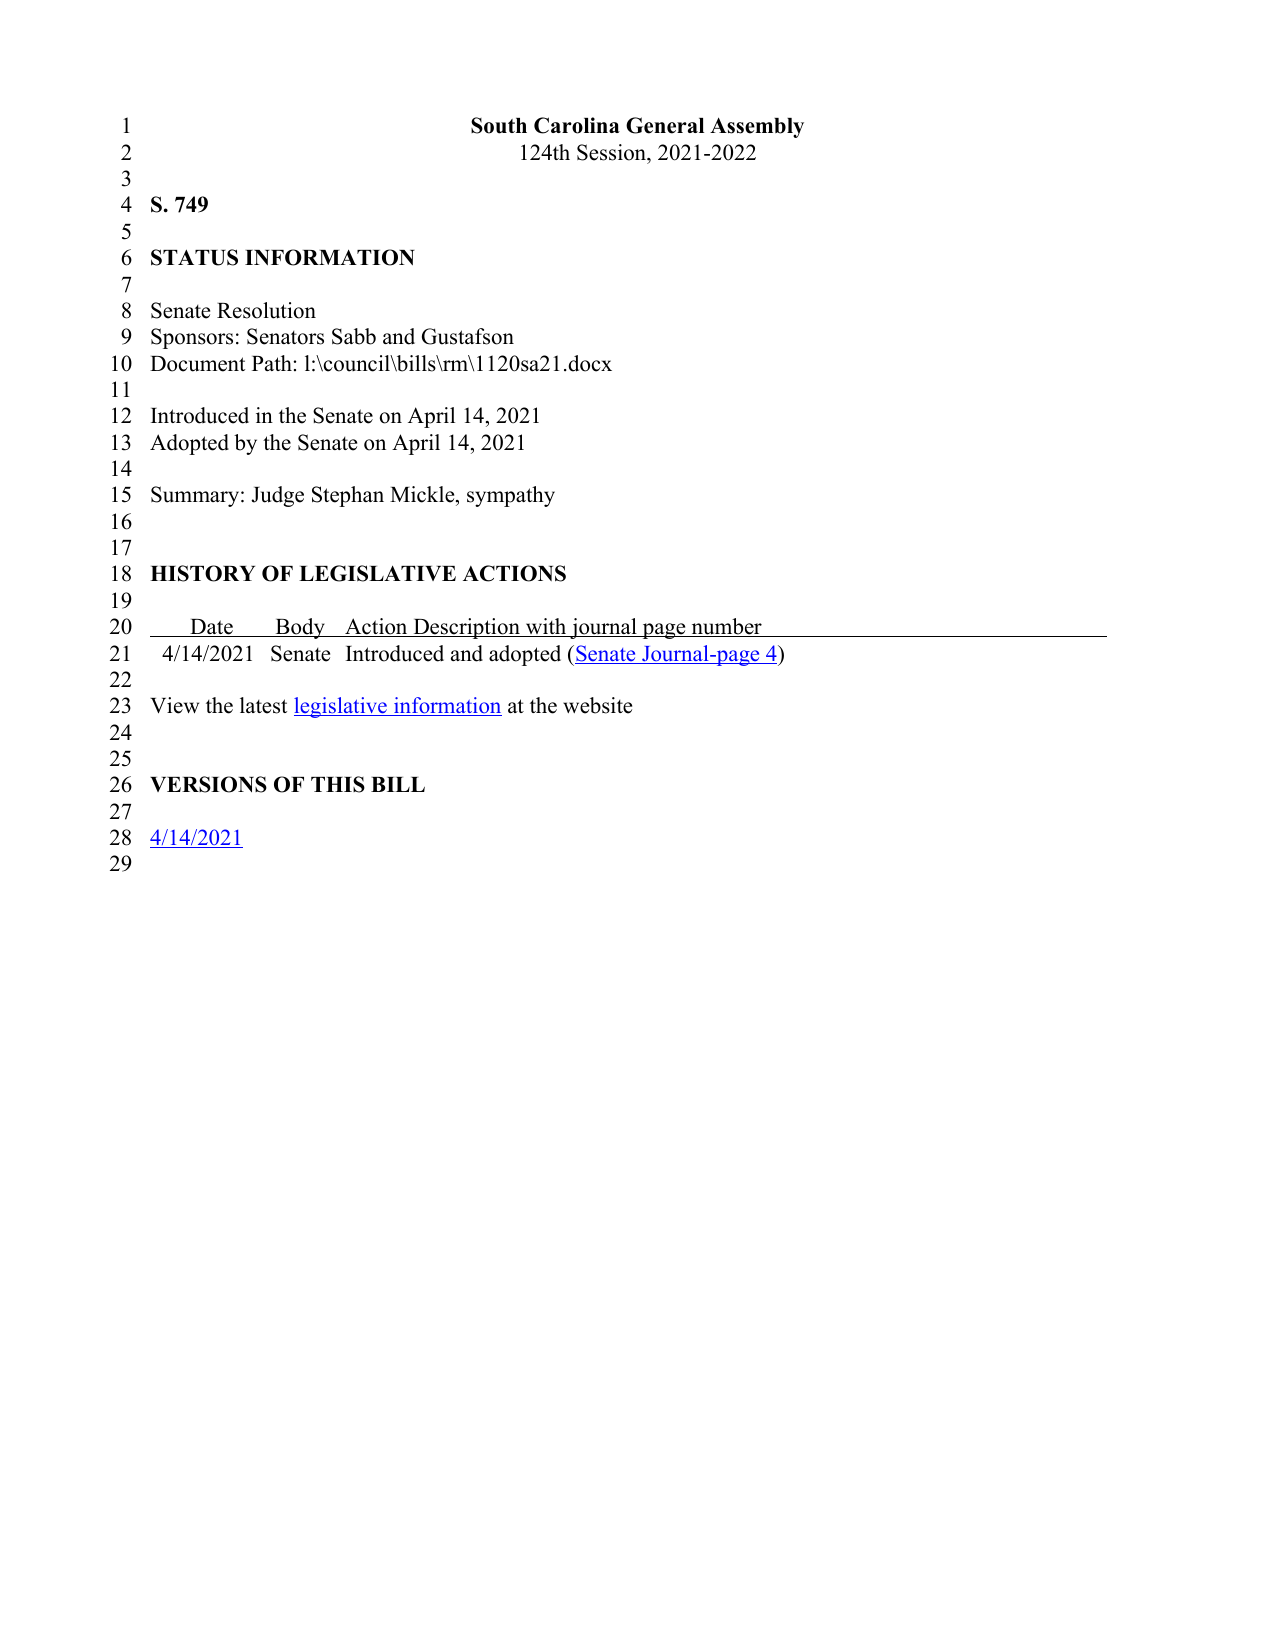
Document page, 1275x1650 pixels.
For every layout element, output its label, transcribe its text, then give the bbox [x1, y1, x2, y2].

text STATUS INFORMATION [150, 244, 1125, 271]
text 4/14/2021 [150, 824, 1125, 850]
text VERSIONS OF THIS BILL [150, 771, 1125, 798]
text Sponsors: Senators Sabb and Gustafson [150, 323, 1125, 350]
text View the latest legislative information at the website [150, 692, 1125, 719]
text 124th Session, 2021-2022 [150, 139, 1125, 165]
text 4/14/2021 Senate Introduced and adopted (Senate Journal-page 4) [150, 639, 1125, 666]
text Introduced in the Senate on April 14, 2021 [150, 402, 1125, 429]
text Document Path: l:\council\bills\rm\1120sa21.docx [150, 350, 1125, 376]
text Date Body Action Description with journal page number [150, 613, 1125, 639]
text S. 749 [150, 192, 1125, 218]
text Senate Resolution [150, 297, 1125, 323]
text Summary: Judge Stephan Mickle, sympathy [150, 481, 1125, 508]
text HISTORY OF LEGISLATIVE ACTIONS [150, 561, 1125, 587]
text South Carolina General Assembly [150, 112, 1125, 139]
text Adopted by the Senate on April 14, 2021 [150, 429, 1125, 455]
